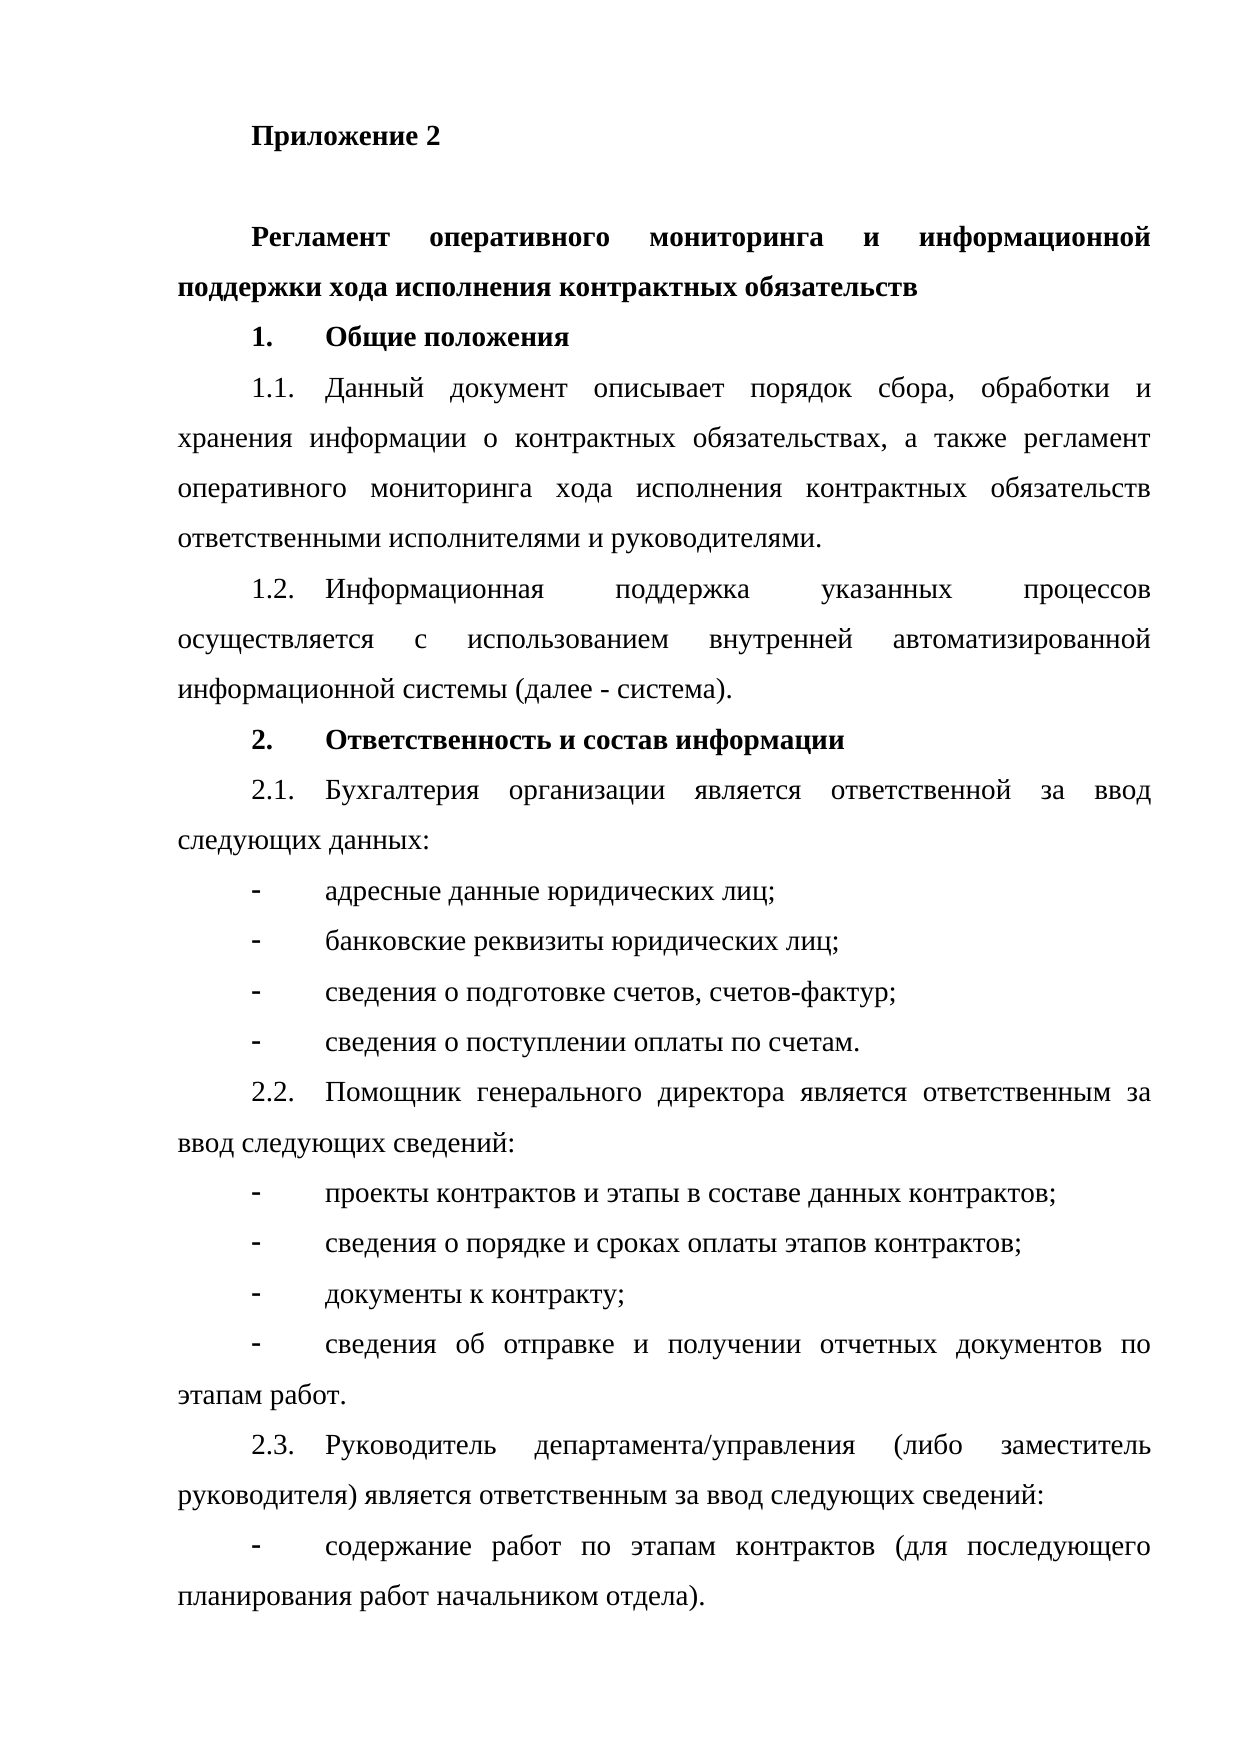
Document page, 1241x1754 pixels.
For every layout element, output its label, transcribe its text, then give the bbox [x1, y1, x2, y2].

subtitle Регламент оперативного мониторинга и информационной поддержки хода исполнения контрактных обязательств [177, 219, 1152, 303]
list Помощник генерального директора является ответственным за ввод следующих сведений: [177, 1074, 1152, 1158]
list сведения о порядке и сроках оплаты этапов контрактов; [177, 1226, 1152, 1259]
list проекты контрактов и этапы в составе данных контрактов; [177, 1175, 1152, 1209]
list сведения о подготовке счетов, счетов-фактур; [177, 974, 1152, 1007]
list Бухгалтерия организации является ответственной за ввод следующих данных: [177, 772, 1152, 856]
text Приложение 2 [177, 118, 1152, 152]
list адресные данные юридических лиц; [177, 873, 1152, 906]
list содержание работ по этапам контрактов (для последующего планирования работ начальником отдела). [177, 1528, 1152, 1612]
list Общие положения [177, 319, 1152, 353]
list Руководитель департамента/управления (либо заместитель руководителя) является ответственным за ввод следующих сведений: [177, 1427, 1152, 1511]
list сведения о поступлении оплаты по счетам. [177, 1024, 1152, 1058]
list сведения об отправке и получении отчетных документов по этапам работ. [177, 1326, 1152, 1410]
list Ответственность и состав информации [177, 722, 1152, 755]
list Информационная поддержка указанных процессов осуществляется с использованием внутренней автоматизированной информационной системы (далее - система). [177, 571, 1152, 705]
list банковские реквизиты юридических лиц; [177, 923, 1152, 957]
list документы к контракту; [177, 1276, 1152, 1309]
list Данный документ описывает порядок сбора, обработки и хранения информации о контрактных обязательствах, а также регламент оперативного мониторинга хода исполнения контрактных обязательств ответственными исполнителями и руководителями. [177, 370, 1152, 554]
